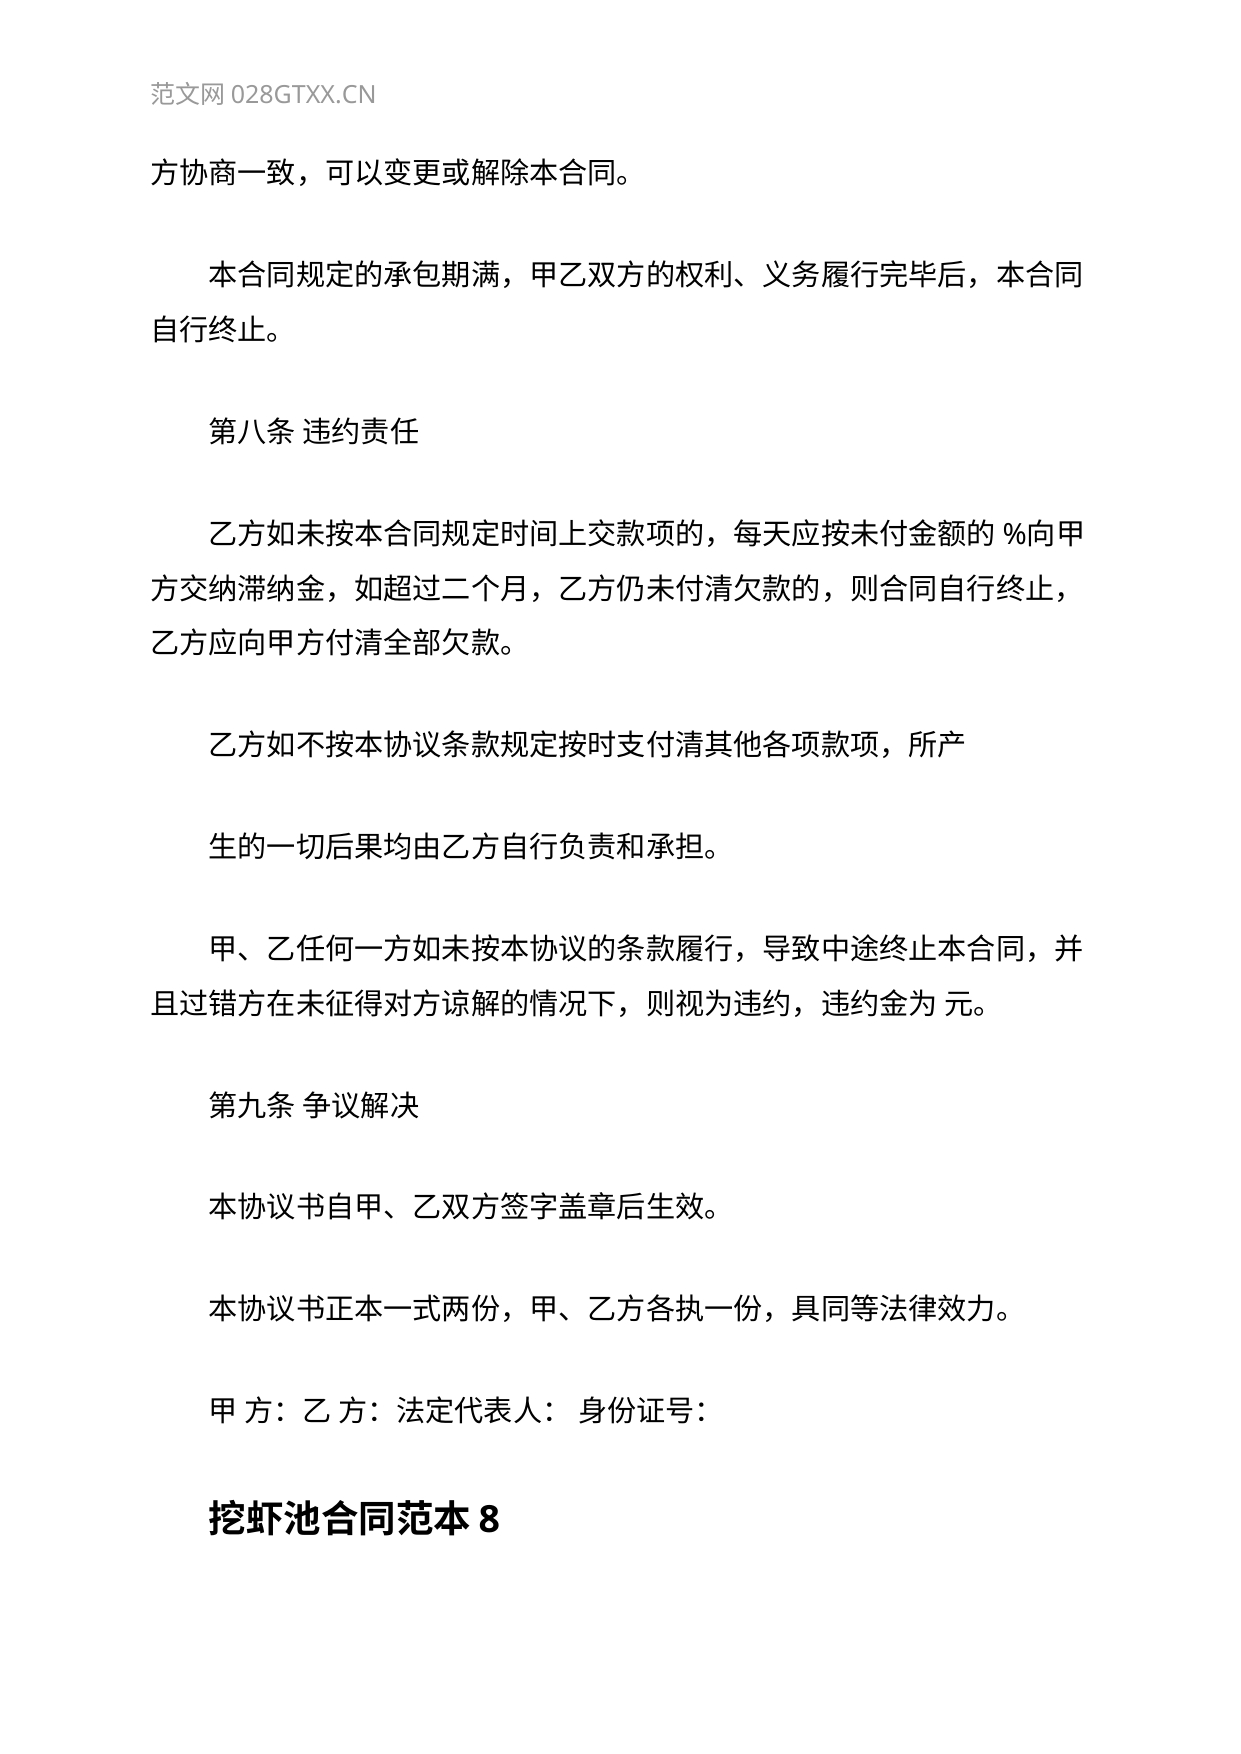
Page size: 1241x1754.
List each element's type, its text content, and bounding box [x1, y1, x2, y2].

text 本协议书自甲、乙双方签字盖章后生效。 [150, 1184, 1090, 1226]
text 甲 方：乙 方：法定代表人： 身份证号： [150, 1387, 1090, 1430]
text 第九条 争议解决 [150, 1082, 1090, 1124]
text 甲、乙任何一方如未按本协议的条款履行，导致中途终止本合同，并且过错方在未征得对方谅解的情况下，则视为违约，违约金为 元。 [150, 925, 1090, 1023]
text 生的一切后果均由乙方自行负责和承担。 [150, 824, 1090, 866]
text 本合同规定的承包期满，甲乙双方的权利、义务履行完毕后，本合同自行终止。 [150, 252, 1090, 349]
text 本协议书正本一式两份，甲、乙方各执一份，具同等法律效力。 [150, 1286, 1090, 1328]
text 乙方如未按本合同规定时间上交款项的，每天应按未付金额的 %向甲方交纳滞纳金，如超过二个月，乙方仍未付清欠款的，则合同自行终止，乙方应向甲方付清全部欠款。 [150, 510, 1090, 662]
text 挖虾池合同范本8 [150, 1489, 1090, 1544]
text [150, 150, 1090, 192]
text 第八条 违约责任 [150, 408, 1090, 451]
text 乙方如不按本协议条款规定按时支付清其他各项款项，所产 [150, 722, 1090, 764]
